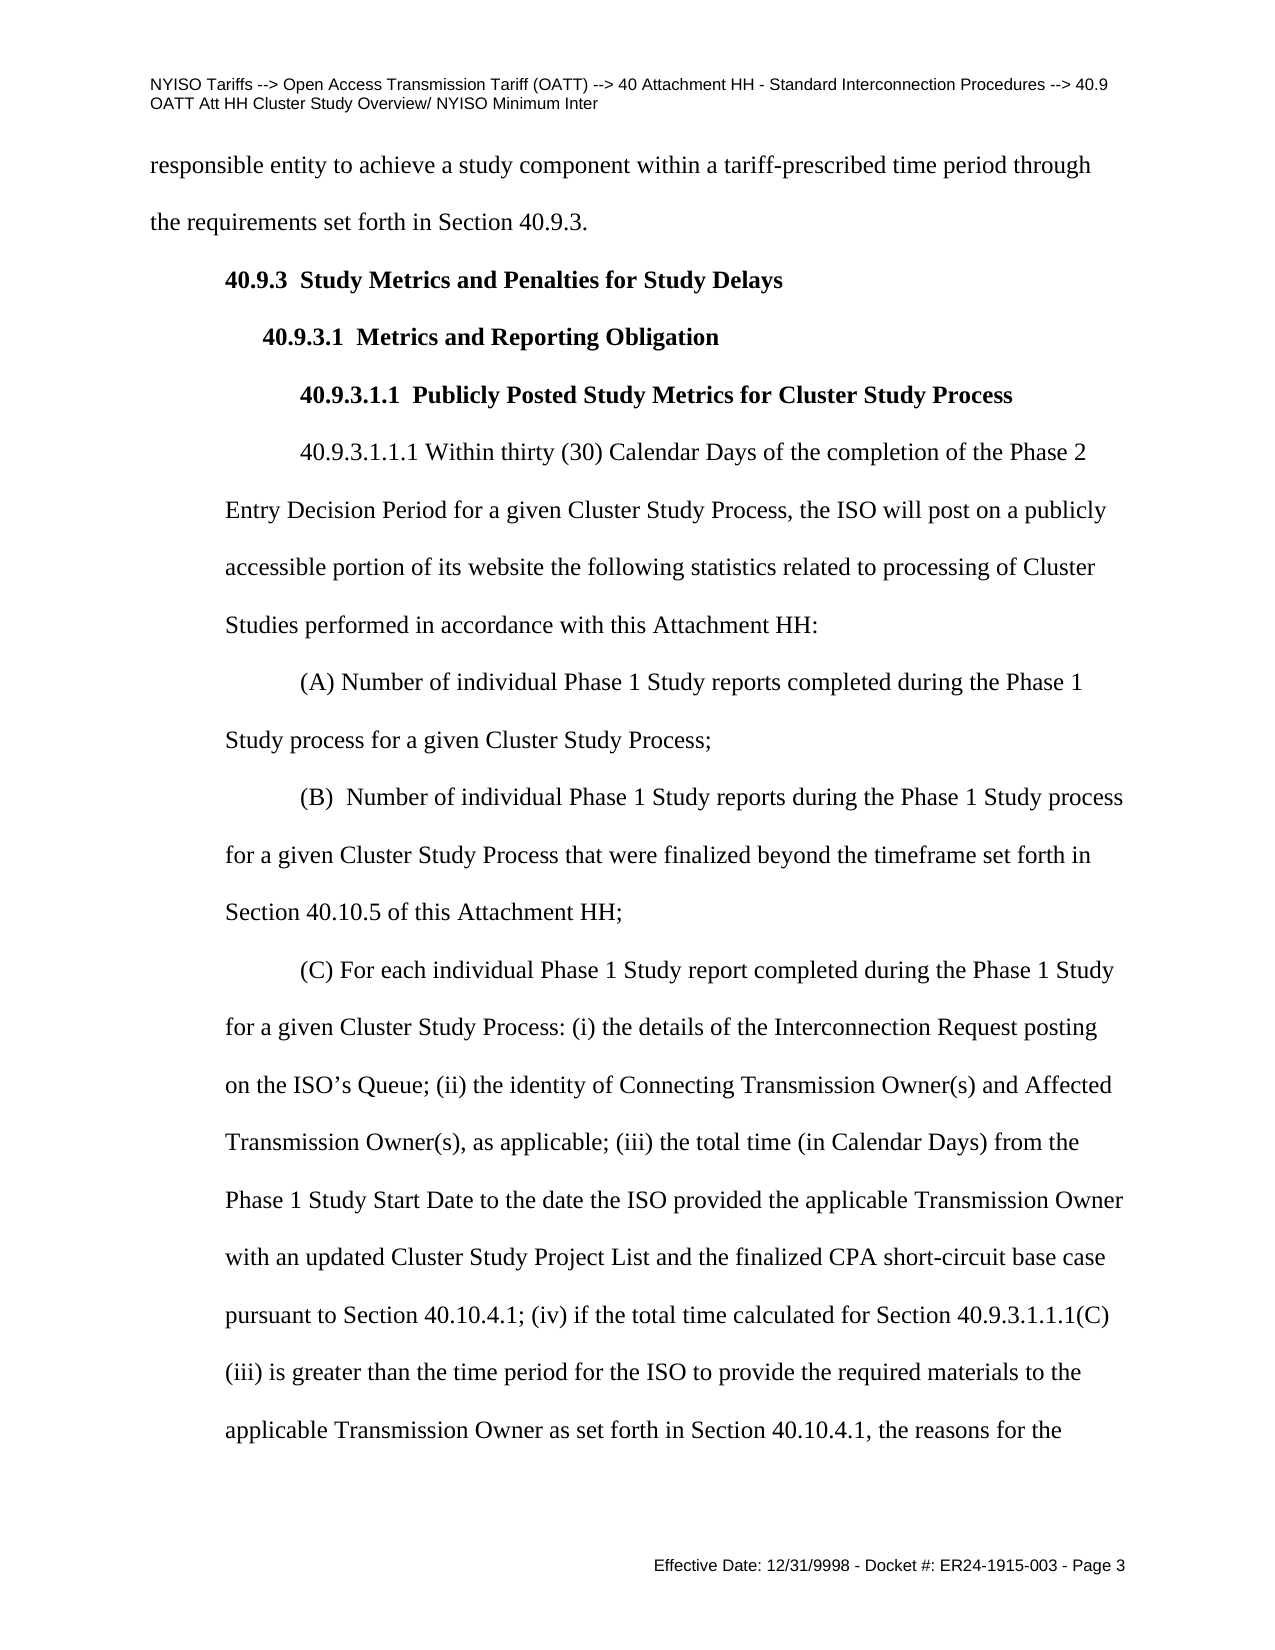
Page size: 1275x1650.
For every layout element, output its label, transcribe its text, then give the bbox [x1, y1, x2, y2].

text 40.9.3 Study Metrics and Penalties for Study Delays [150, 265, 1125, 294]
text (A) Number of individual Phase 1 Study reports completed during the Phase 1 Study process for a given Cluster Study Process; [225, 667, 1125, 754]
text 40.9.3.1.1 Publicly Posted Study Metrics for Cluster Study Process [150, 380, 1125, 409]
text (B) Number of individual Phase 1 Study reports during the Phase 1 Study process for a given Cluster Study Process that were finalized beyond the timeframe set forth in Section 40.10.5 of this Attachment HH; [225, 782, 1125, 926]
text 40.9.3.1 Metrics and Reporting Obligation [150, 322, 1125, 351]
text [225, 955, 1125, 1444]
text 40.9.3.1.1.1 Within thirty (30) Calendar Days of the completion of the Phase 2 Entry Decision Period for a given Cluster Study Process, the ISO will post on a publicly accessible portion of its website the following statistics related to processing of Cluster Studies performed in accordance with this Attachment HH: [225, 437, 1125, 639]
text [150, 150, 1125, 236]
